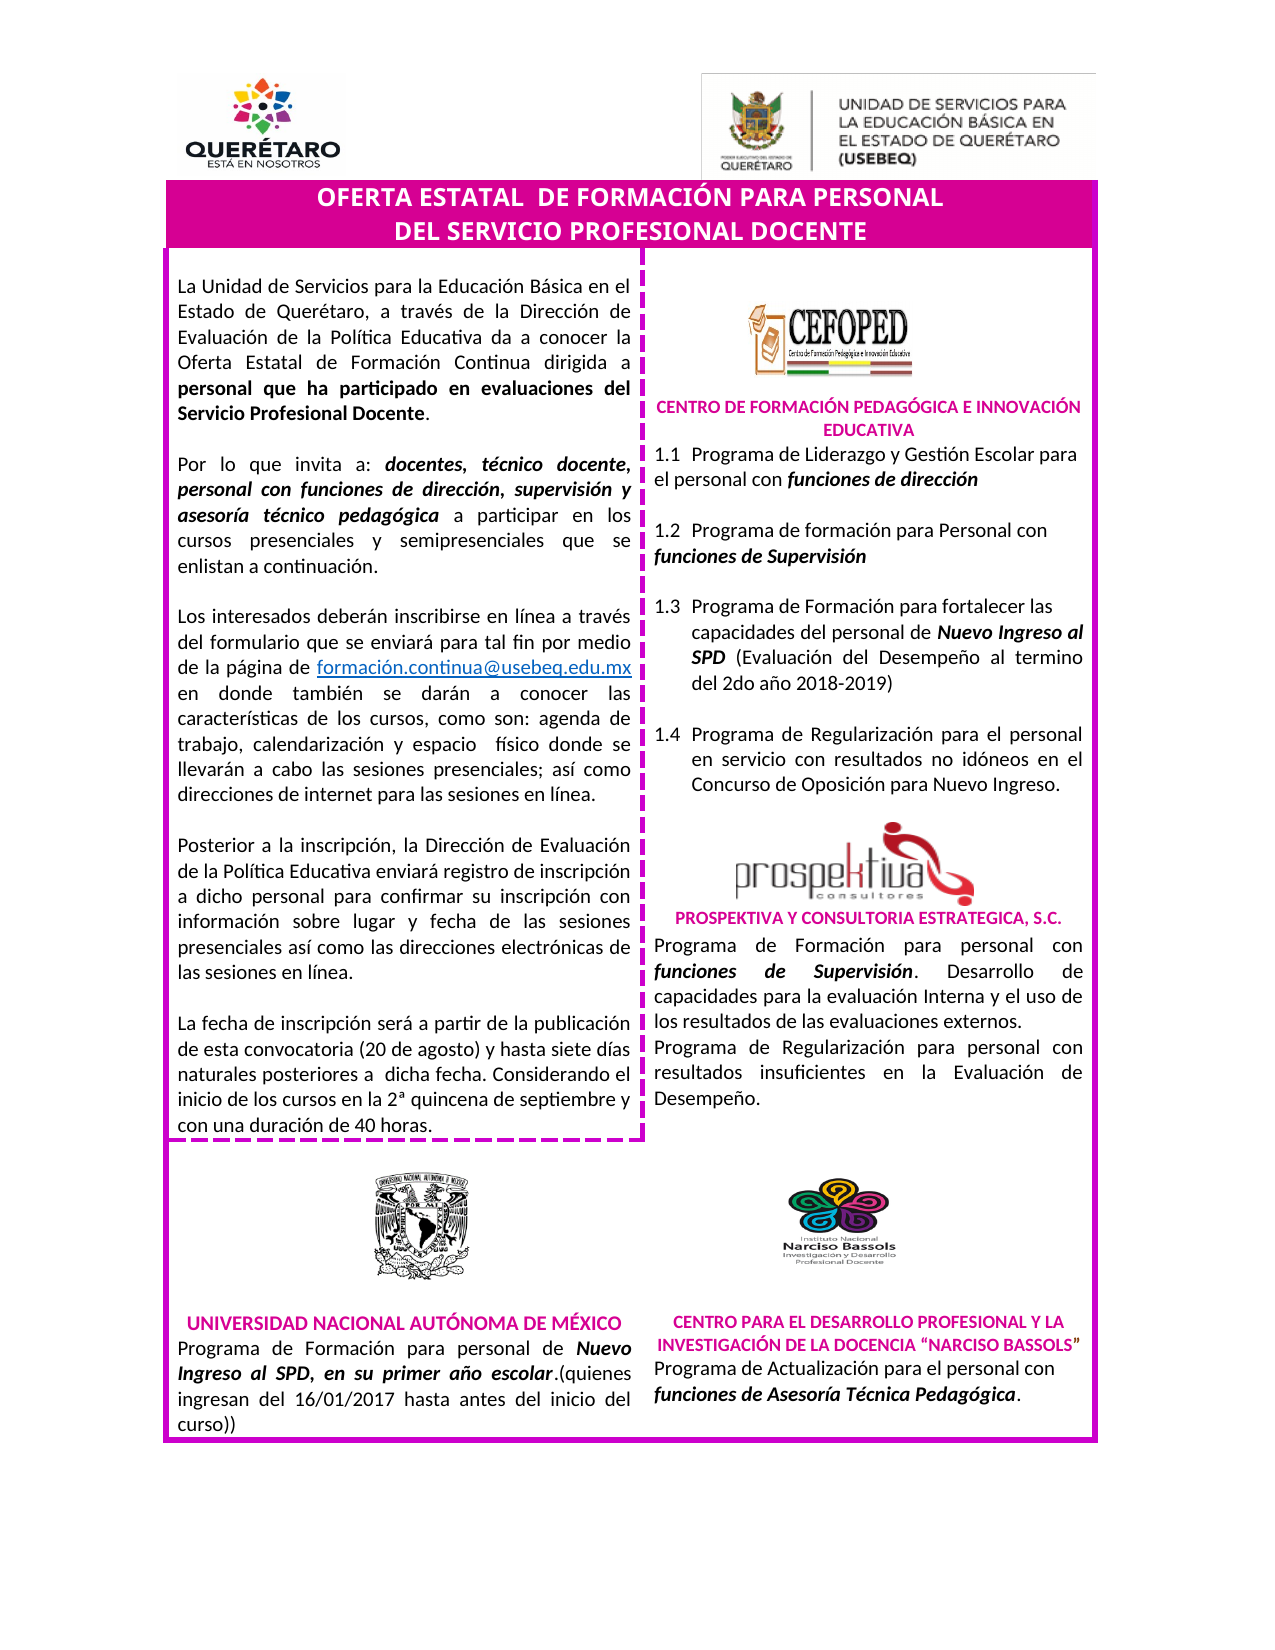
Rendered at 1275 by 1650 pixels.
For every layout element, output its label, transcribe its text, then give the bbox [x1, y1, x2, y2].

table_cell CENTRO PARA EL DESARROLLO PROFESIONAL Y LA INVESTIGACIÓN DE LA DOCENCIA “NARCISO BASSOLS” Programa de Actualización para el personal con funciones de Asesoría Técnica Pedagógica. [643, 1310, 1092, 1437]
table_cell UNIVERSIDAD NACIONAL AUTÓNOMA DE MÉXICO Programa de Formación para personal de Nuevo Ingreso al SPD, en su primer año escolar.(quienes ingresan del 16/01/2017 hasta antes del inicio del curso)) [169, 1310, 643, 1437]
table_cell [169, 1138, 643, 1310]
table_header OFERTA ESTATAL DE FORMACIÓN PARA PERSONAL DEL SERVICIO PROFESIONAL DOCENTE [166, 180, 1092, 248]
table_cell CENTRO DE FORMACIÓN PEDAGÓGICA E INNOVACIÓN EDUCATIVA [643, 391, 1092, 441]
picture [177, 73, 346, 176]
picture [701, 73, 1096, 180]
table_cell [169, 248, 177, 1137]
table_cell PROSPEKTIVA Y CONSULTORIA ESTRATEGICA, S.C. [643, 823, 1092, 932]
table_cell [643, 248, 1092, 391]
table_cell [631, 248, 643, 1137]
picture [773, 1175, 904, 1268]
picture [370, 1170, 471, 1282]
table_cell Programa de Formación para personal con funciones de Supervisión. Desarrollo de capacidades para la evaluación Interna y el uso de los resultados de las evaluaciones externos. Programa de Regularización para personal con resultados insuficientes en la Evaluación de Desempeño. [643, 933, 1092, 1137]
picture [736, 822, 974, 906]
picture [747, 301, 913, 378]
table_cell Programa de Liderazgo y Gestión Escolar para el personal con funciones de dirección Programa de formación para Personal con funciones de Supervisión Programa de Formación para fortalecer las capacidades del personal de Nuevo Ingreso al SPD (Evaluación del Desempeño al termino del 2do año 2018-2019) Programa de Regularización para el personal en servicio con resultados no idóneos en el Concurso de Oposición para Nuevo Ingreso. [643, 441, 1092, 822]
table_cell [643, 1138, 1092, 1310]
